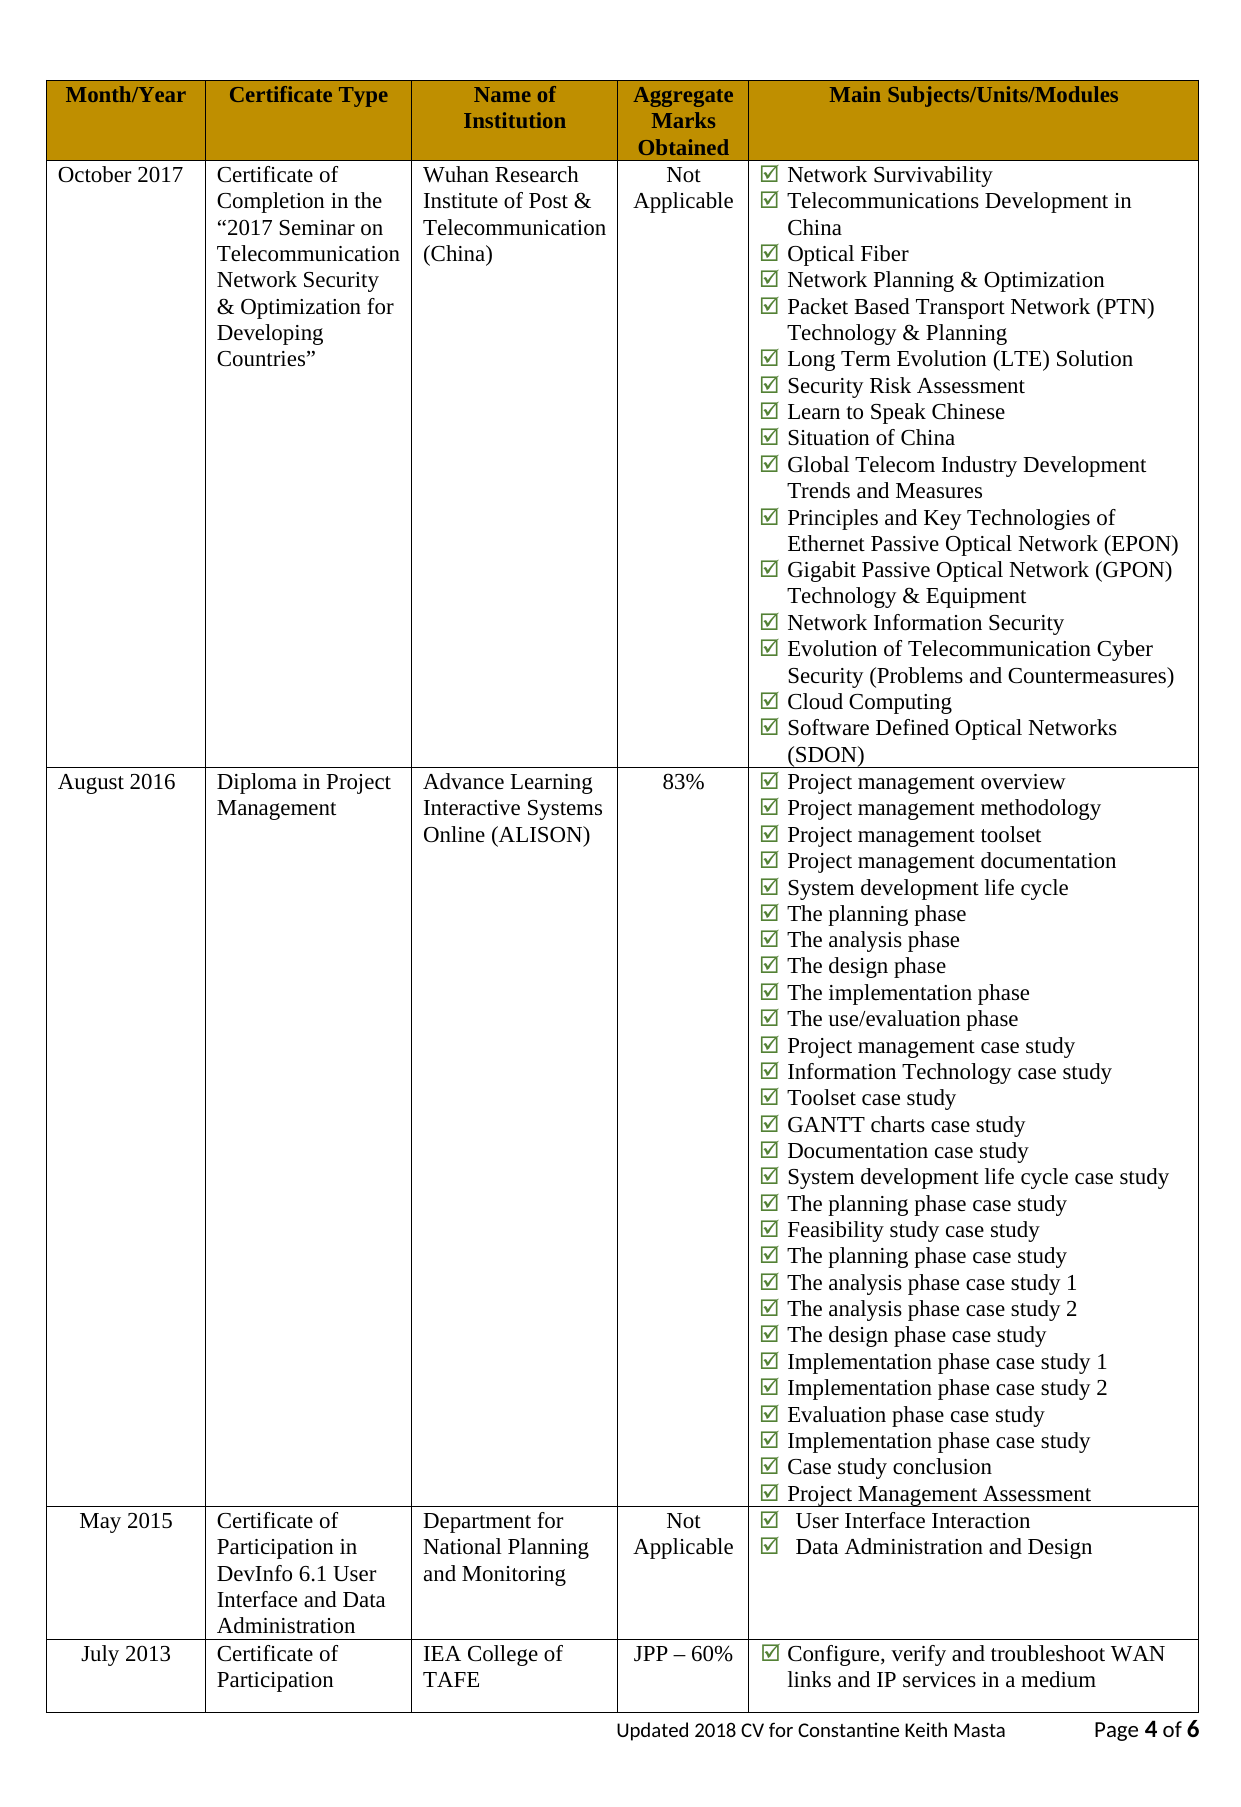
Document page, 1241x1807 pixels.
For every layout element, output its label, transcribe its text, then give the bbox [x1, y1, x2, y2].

table_header Name of Institution [412, 81, 617, 160]
table_cell Certificate of Participation in DevInfo 6.1 User Interface and Data Administration [206, 1507, 411, 1639]
table_cell Wuhan Research Institute of Post & Telecommunication (China) [412, 161, 617, 767]
table_cell August 2016 [47, 768, 205, 1506]
table_cell Diploma in Project Management [206, 768, 411, 1506]
table_cell 83% [618, 768, 748, 1506]
table_cell Not Applicable [618, 161, 748, 767]
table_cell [206, 1640, 411, 1712]
table_header Certificate Type [206, 81, 411, 160]
table_cell October 2017 [47, 161, 205, 767]
table_cell User Interface Interaction Data Administration and Design [749, 1507, 1198, 1639]
table_cell Project management overview Project management methodology Project management toolset Project management documentation System development life cycle The planning phase The analysis phase The design phase The implementation phase The use/evaluation phase Project management case study Information Technology case study Toolset case study GANTT charts case study Documentation case study System development life cycle case study The planning phase case study Feasibility study case study The planning phase case study The analysis phase case study 1 The analysis phase case study 2 The design phase case study Implementation phase case study 1 Implementation phase case study 2 Evaluation phase case study Implementation phase case study Case study conclusion Project Management Assessment [749, 768, 1198, 1506]
table_cell Certificate of Completion in the “2017 Seminar on Telecommunication Network Security & Optimization for Developing Countries” [206, 161, 411, 767]
table_header Main Subjects/Units/Modules [749, 81, 1198, 160]
table_header Aggregate Marks Obtained [618, 81, 748, 160]
table_cell Network Survivability Telecommunications Development in China Optical Fiber Network Planning & Optimization Packet Based Transport Network (PTN) Technology & Planning Long Term Evolution (LTE) Solution Security Risk Assessment Learn to Speak Chinese Situation of China Global Telecom Industry Development Trends and Measures Principles and Key Technologies of Ethernet Passive Optical Network (EPON) Gigabit Passive Optical Network (GPON) Technology & Equipment Network Information Security Evolution of Telecommunication Cyber Security (Problems and Countermeasures) Cloud Computing Software Defined Optical Networks (SDON) [749, 161, 1198, 767]
table_cell Not Applicable [618, 1507, 748, 1639]
table_header Month/Year [47, 81, 205, 160]
table_cell July 2013 [47, 1640, 205, 1712]
table_cell Advance Learning Interactive Systems Online (ALISON) [412, 768, 617, 1506]
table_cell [749, 1640, 1198, 1712]
table_cell Department for National Planning and Monitoring [412, 1507, 617, 1639]
table_cell May 2015 [47, 1507, 205, 1639]
table_cell IEA College of TAFE [412, 1640, 617, 1712]
table_cell JPP – 60% [618, 1640, 748, 1712]
